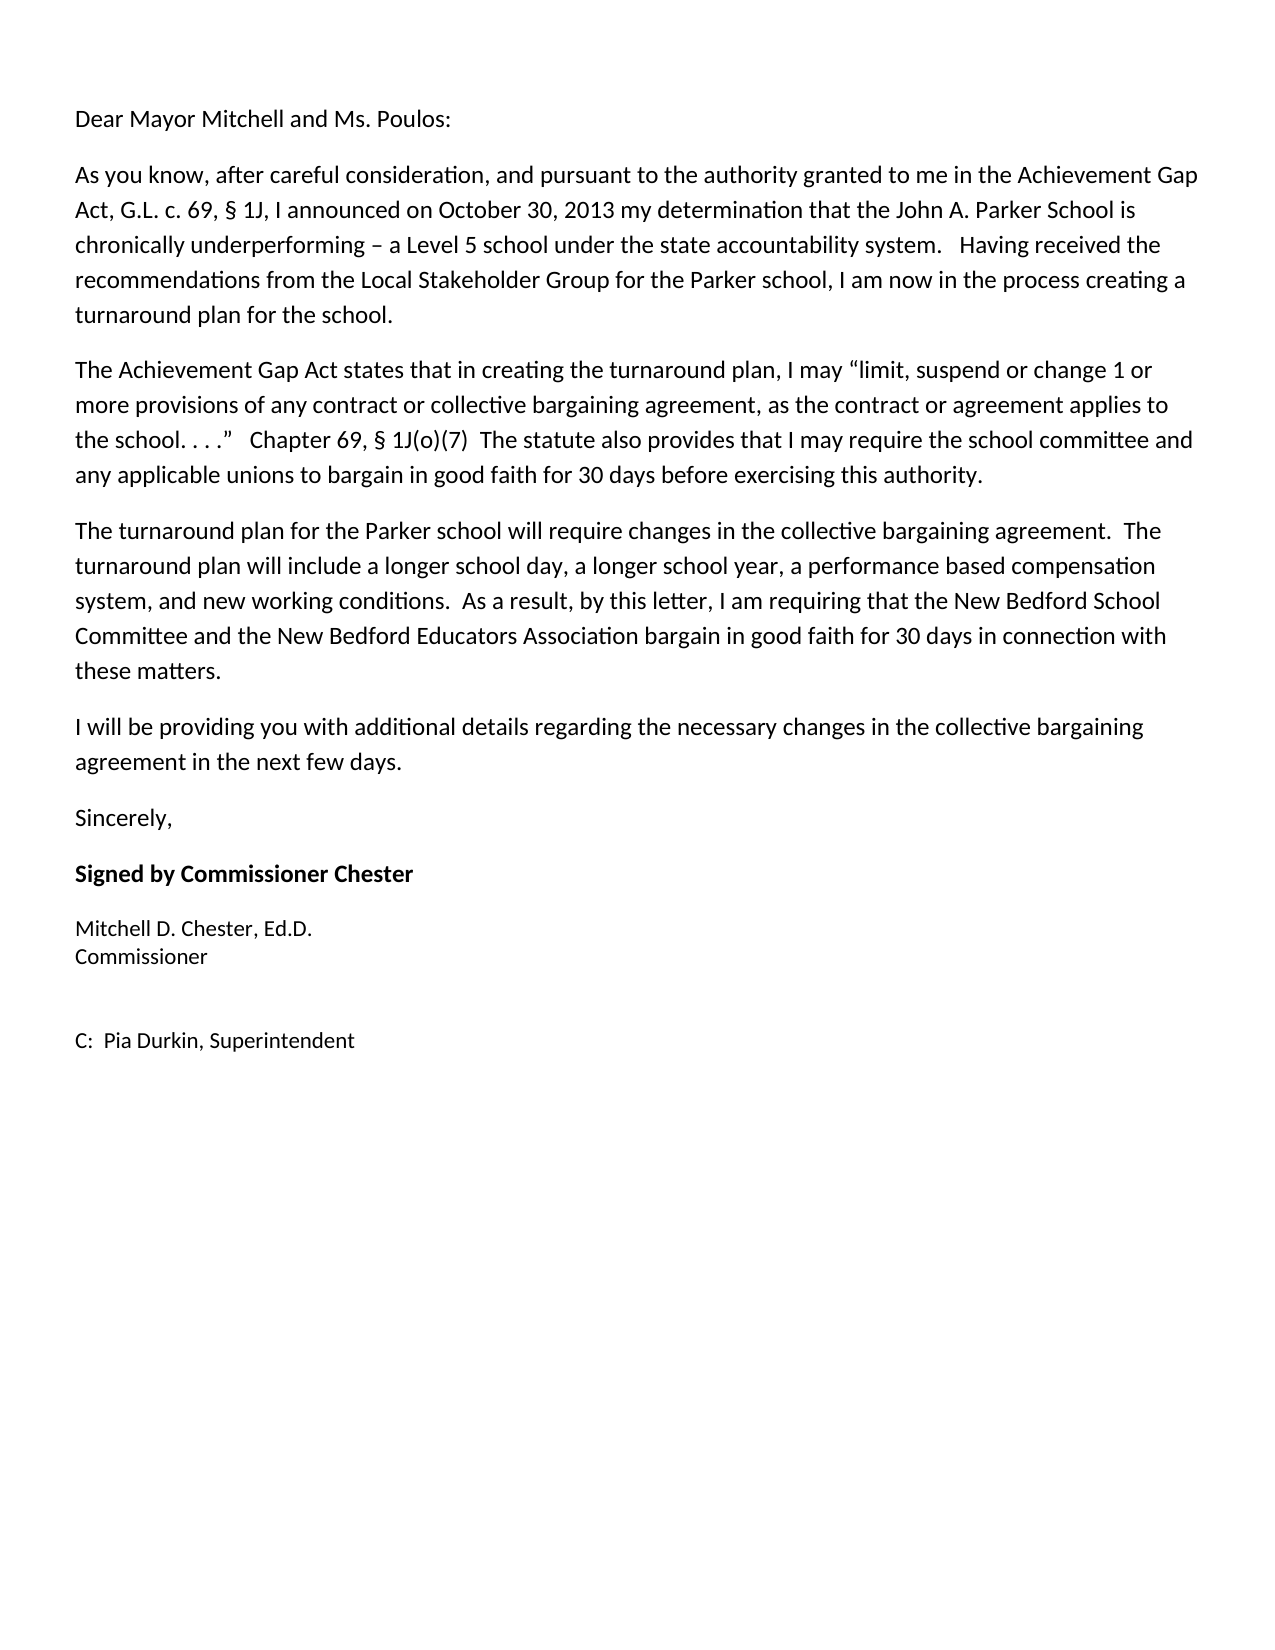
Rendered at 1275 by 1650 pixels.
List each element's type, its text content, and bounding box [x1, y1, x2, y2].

text I will be providing you with additional details regarding the necessary changes in the collective bargaining agreement in the next few days. [75, 711, 1200, 777]
text Mitchell D. Chester, Ed.D. [75, 914, 1200, 942]
text C: Pia Durkin, Superintendent [75, 1026, 1200, 1054]
text The turnaround plan for the Parker school will require changes in the collective bargaining agreement. The turnaround plan will include a longer school day, a longer school year, a performance based compensation system, and new working conditions. As a result, by this letter, I am requiring that the New Bedford School Committee and the New Bedford Educators Association bargain in good faith for 30 days in connection with these matters. [75, 516, 1200, 686]
text The Achievement Gap Act states that in creating the turnaround plan, I may “limit, suspend or change 1 or more provisions of any contract or collective bargaining agreement, as the contract or agreement applies to the school. . . .” Chapter 69, § 1J(o)(7) The statute also provides that I may require the school committee and any applicable unions to bargain in good faith for 30 days before exercising this authority. [75, 355, 1200, 490]
text Dear Mayor Mitchell and Ms. Poulos: [75, 103, 1200, 133]
text Sincerely, [75, 802, 1200, 833]
text Signed by Commissioner Chester [75, 858, 1200, 888]
text As you know, after careful consideration, and pursuant to the authority granted to me in the Achievement Gap Act, G.L. c. 69, § 1J, I announced on October 30, 2013 my determination that the John A. Parker School is chronically underperforming – a Level 5 school under the state accountability system. Having received the recommendations from the Local Stakeholder Group for the Parker school, I am now in the process creating a turnaround plan for the school. [75, 159, 1200, 329]
text Commissioner [75, 942, 1200, 970]
